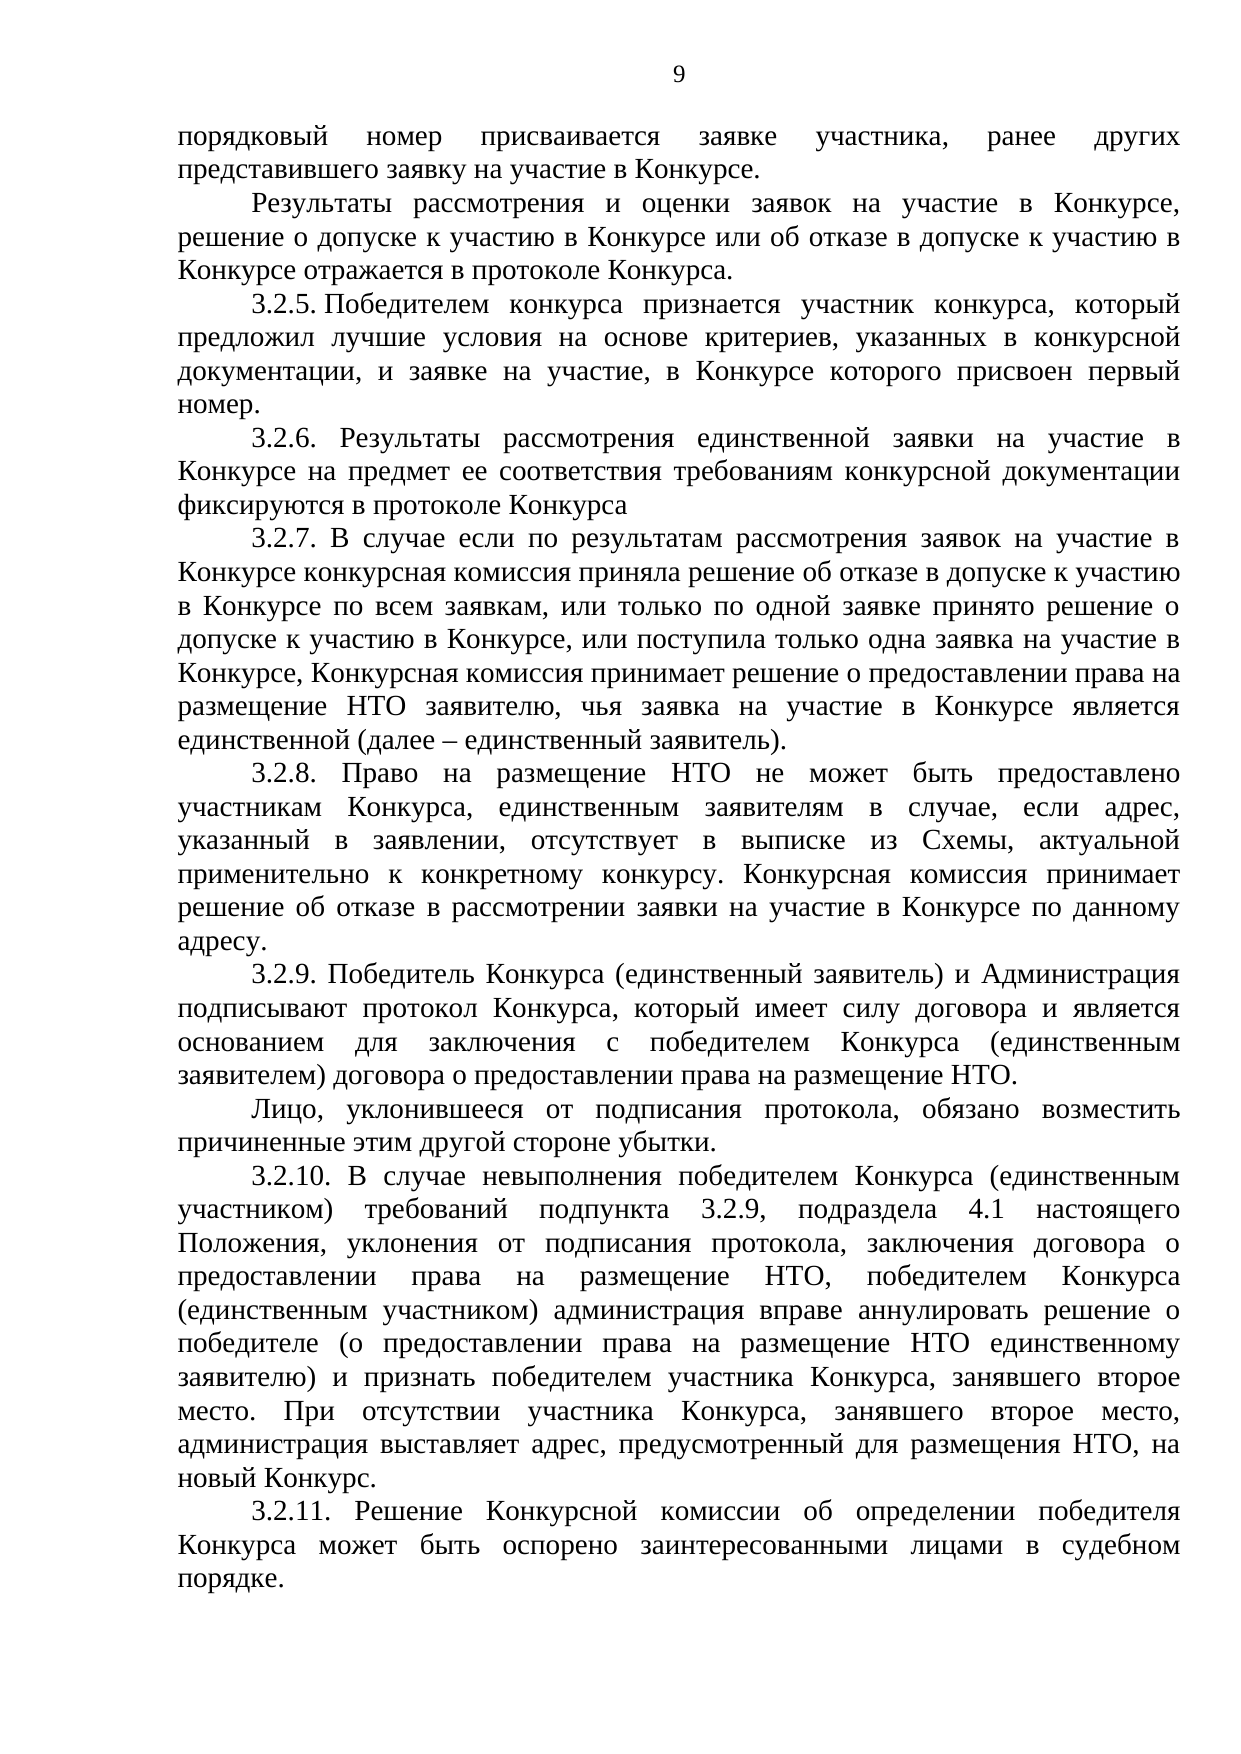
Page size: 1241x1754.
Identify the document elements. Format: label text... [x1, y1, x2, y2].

text Лицо, уклонившееся от подписания протокола, обязано возместить причиненные этим другой стороне убытки. [177, 1091, 1181, 1158]
text Результаты рассмотрения и оценки заявок на участие в Конкурсе, решение о допуске к участию в Конкурсе или об отказе в допуске к участию в Конкурсе отражается в протоколе Конкурса. [177, 185, 1181, 286]
text 3.2.8. Право на размещение НТО не может быть предоставлено участникам Конкурса, единственным заявителям в случае, если адрес, указанный в заявлении, отсутствует в выписке из Схемы, актуальной применительно к конкретному конкурсу. Конкурсная комиссия принимает решение об отказе в рассмотрении заявки на участие в Конкурсе по данному адресу. [177, 755, 1181, 957]
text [177, 118, 1181, 185]
text 3.2.11. Решение Конкурсной комиссии об определении победителя Конкурса может быть оспорено заинтересованными лицами в судебном порядке. [177, 1493, 1181, 1594]
text 3.2.6. Результаты рассмотрения единственной заявки на участие в Конкурсе на предмет ее соответствия требованиям конкурсной документации фиксируются в протоколе Конкурса [177, 420, 1181, 521]
text 3.2.9. Победитель Конкурса (единственный заявитель) и Администрация подписывают протокол Конкурса, который имеет силу договора и является основанием для заключения с победителем Конкурса (единственным заявителем) договора о предоставлении права на размещение НТО. [177, 957, 1181, 1091]
text 3.2.10. В случае невыполнения победителем Конкурса (единственным участником) требований подпункта 3.2.9, подраздела 4.1 настоящего Положения, уклонения от подписания протокола, заключения договора о предоставлении права на размещение НТО, победителем Конкурса (единственным участником) администрация вправе аннулировать решение о победителе (о предоставлении права на размещение НТО единственному заявителю) и признать победителем участника Конкурса, занявшего второе место. При отсутствии участника Конкурса, занявшего второе место, администрация выставляет адрес, предусмотренный для размещения НТО, на новый Конкурс. [177, 1158, 1181, 1493]
text 3.2.5. Победителем конкурса признается участник конкурса, который предложил лучшие условия на основе критериев, указанных в конкурсной документации, и заявке на участие, в Конкурсе которого присвоен первый номер. [177, 286, 1181, 420]
text 3.2.7. В случае если по результатам рассмотрения заявок на участие в Конкурсе конкурсная комиссия приняла решение об отказе в допуске к участию в Конкурсе по всем заявкам, или только по одной заявке принято решение о допуске к участию в Конкурсе, или поступила только одна заявка на участие в Конкурсе, Конкурсная комиссия принимает решение о предоставлении права на размещение НТО заявителю, чья заявка на участие в Конкурсе является единственной (далее – единственный заявитель). [177, 521, 1181, 755]
